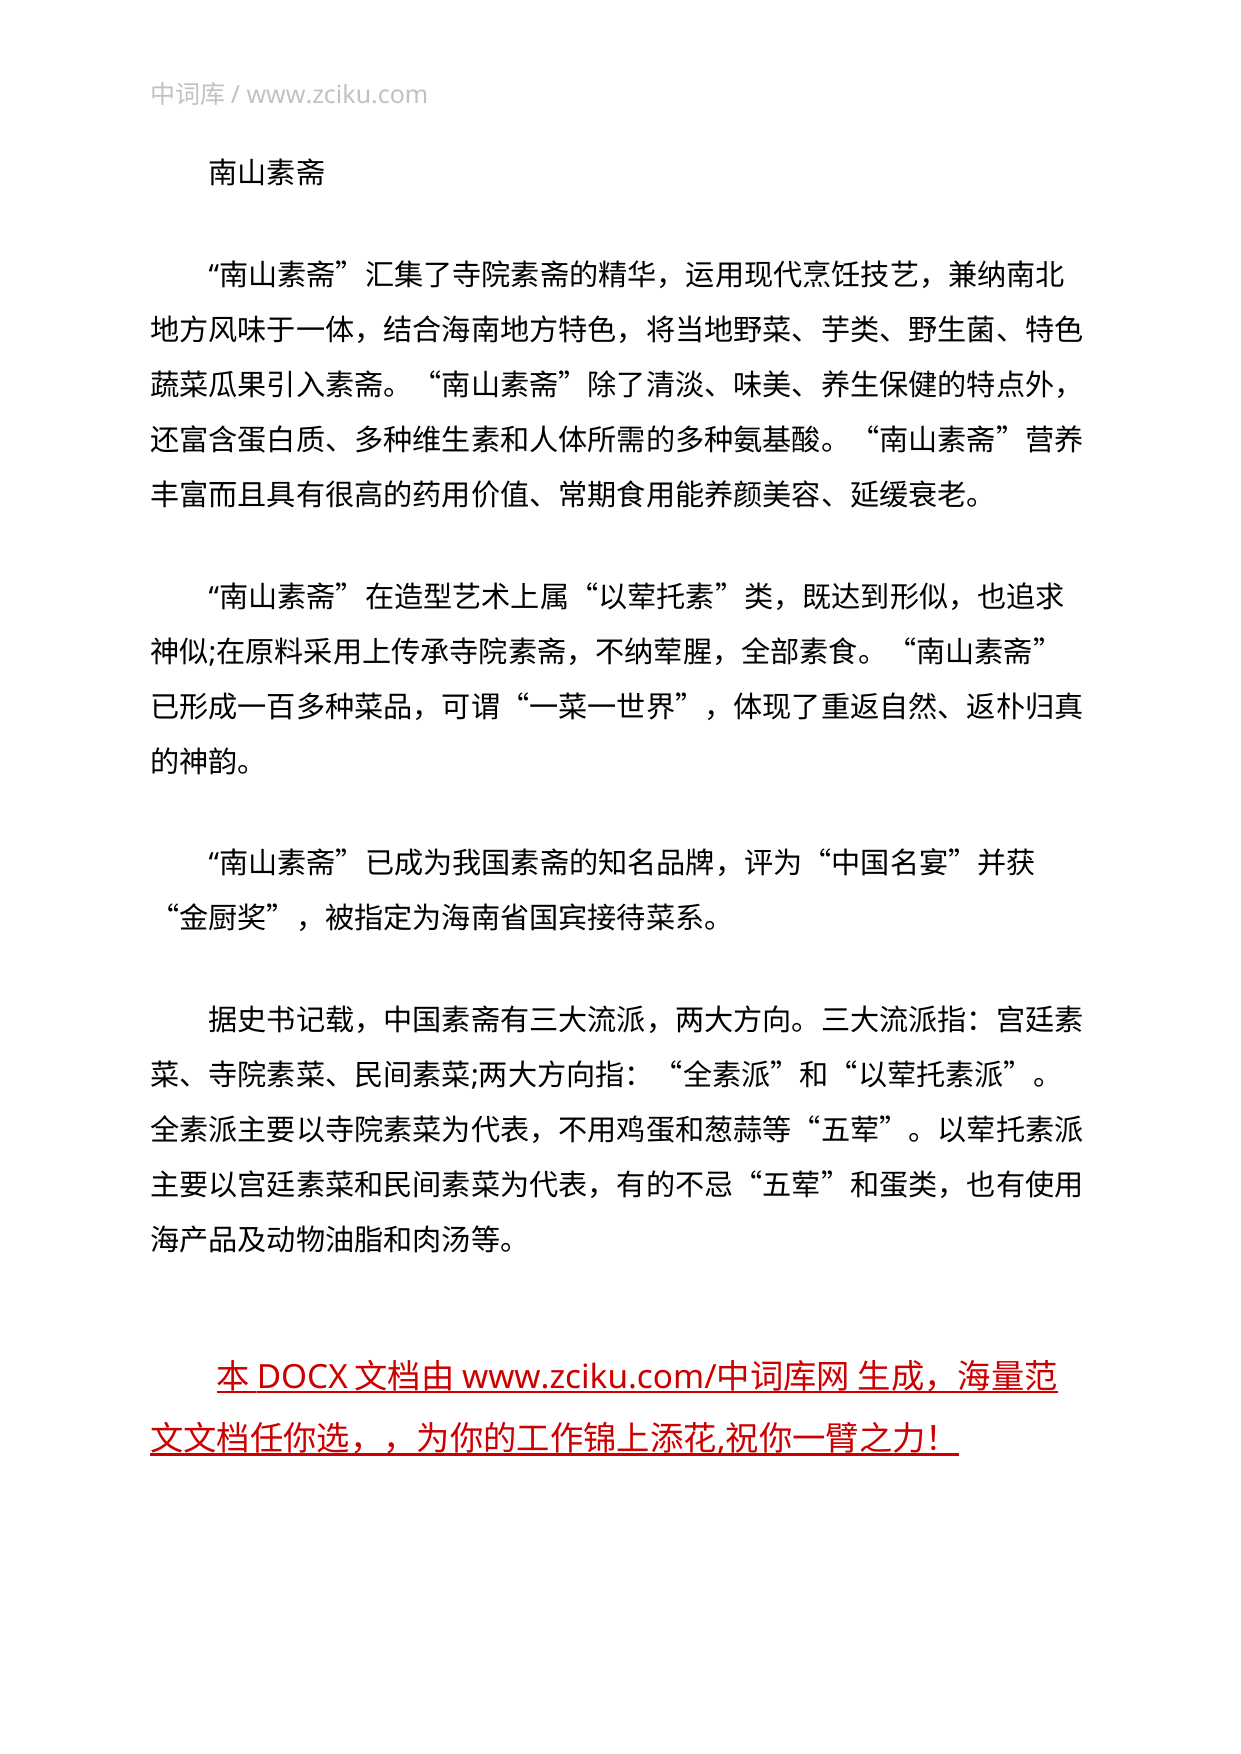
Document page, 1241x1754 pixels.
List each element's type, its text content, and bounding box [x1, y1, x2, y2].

text 本DOCX文档由 www.zciku.com/中词库网 生成，海量范文文档任你选，，为你的工作锦上添花,祝你一臂之力！ [150, 1349, 1090, 1461]
text 南山素斋 [150, 150, 1090, 192]
text “南山素斋”汇集了寺院素斋的精华，运用现代烹饪技艺，兼纳南北地方风味于一体，结合海南地方特色，将当地野菜、芋类、野生菌、特色蔬菜瓜果引入素斋。“南山素斋”除了清淡、味美、养生保健的特点外，还富含蛋白质、多种维生素和人体所需的多种氨基酸。“南山素斋”营养丰富而且具有很高的药用价值、常期食用能养颜美容、延缓衰老。 [150, 252, 1090, 514]
text “南山素斋”在造型艺术上属“以荤托素”类，既达到形似，也追求神似;在原料采用上传承寺院素斋，不纳荤腥，全部素食。“南山素斋”已形成一百多种菜品，可谓“一菜一世界”，体现了重返自然、返朴归真的神韵。 [150, 573, 1090, 780]
text 据史书记载，中国素斋有三大流派，两大方向。三大流派指：宫廷素菜、寺院素菜、民间素菜;两大方向指：“全素派”和“以荤托素派”。全素派主要以寺院素菜为代表，不用鸡蛋和葱蒜等“五荤”。以荤托素派主要以宫廷素菜和民间素菜为代表，有的不忌“五荤”和蛋类，也有使用海产品及动物油脂和肉汤等。 [150, 997, 1090, 1259]
text “南山素斋”已成为我国素斋的知名品牌，评为“中国名宴”并获“金厨奖”，被指定为海南省国宾接待菜系。 [150, 840, 1090, 937]
